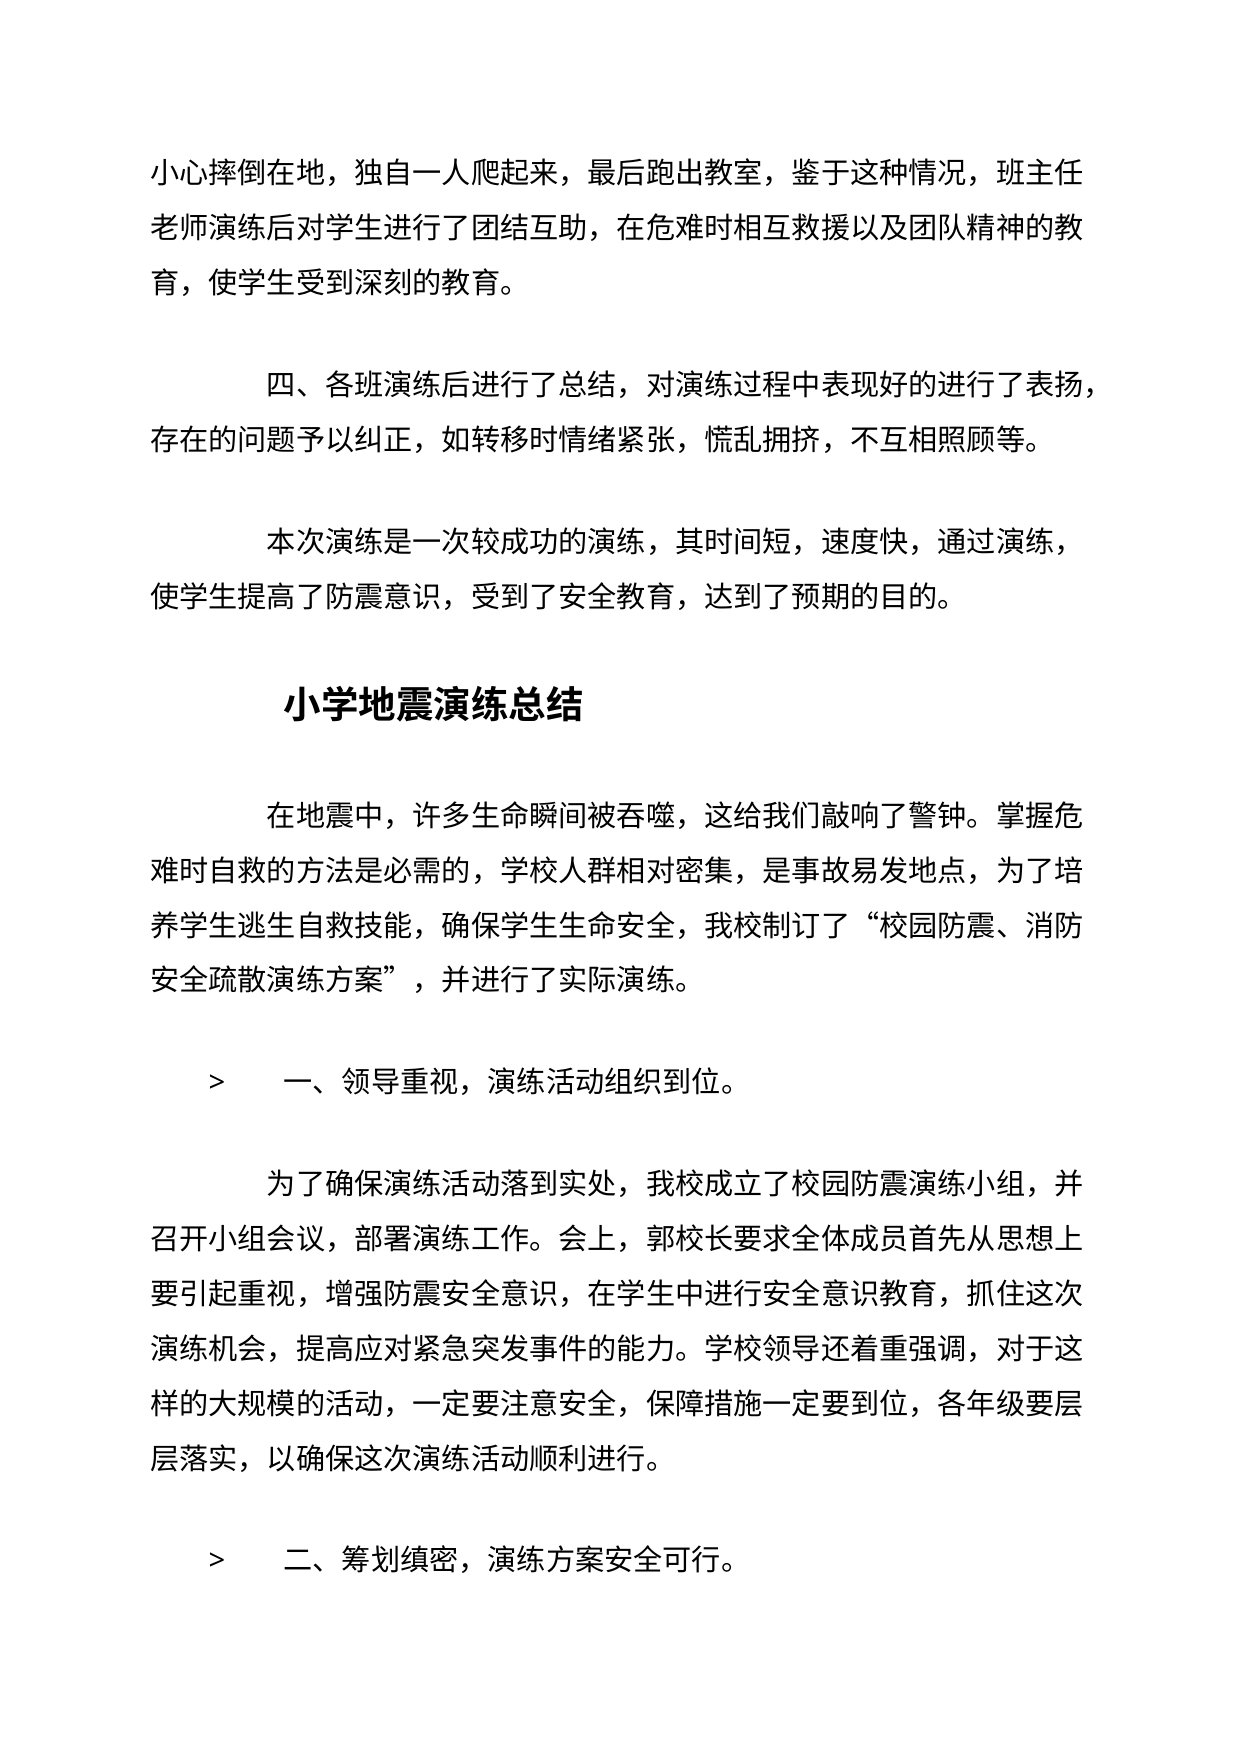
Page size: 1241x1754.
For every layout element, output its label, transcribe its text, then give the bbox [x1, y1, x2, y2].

text 本次演练是一次较成功的演练，其时间短，速度快，通过演练，使学生提高了防震意识，受到了安全教育，达到了预期的目的。 [150, 518, 1090, 615]
text 小学地震演练总结 [150, 675, 1090, 729]
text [150, 150, 1090, 302]
text 四、各班演练后进行了总结，对演练过程中表现好的进行了表扬，存在的问题予以纠正，如转移时情绪紧张，慌乱拥挤，不互相照顾等。 [150, 362, 1090, 459]
text 为了确保演练活动落到实处，我校成立了校园防震演练小组，并召开小组会议，部署演练工作。会上，郭校长要求全体成员首先从思想上要引起重视，增强防震安全意识，在学生中进行安全意识教育，抓住这次演练机会，提高应对紧急突发事件的能力。学校领导还着重强调，对于这样的大规模的活动，一定要注意安全，保障措施一定要到位，各年级要层层落实，以确保这次演练活动顺利进行。 [150, 1161, 1090, 1477]
text > 一、领导重视，演练活动组织到位。 [150, 1059, 1090, 1101]
text > 二、筹划缜密，演练方案安全可行。 [150, 1537, 1090, 1579]
text 在地震中，许多生命瞬间被吞噬，这给我们敲响了警钟。掌握危难时自救的方法是必需的，学校人群相对密集，是事故易发地点，为了培养学生逃生自救技能，确保学生生命安全，我校制订了“校园防震、消防安全疏散演练方案”，并进行了实际演练。 [150, 792, 1090, 999]
